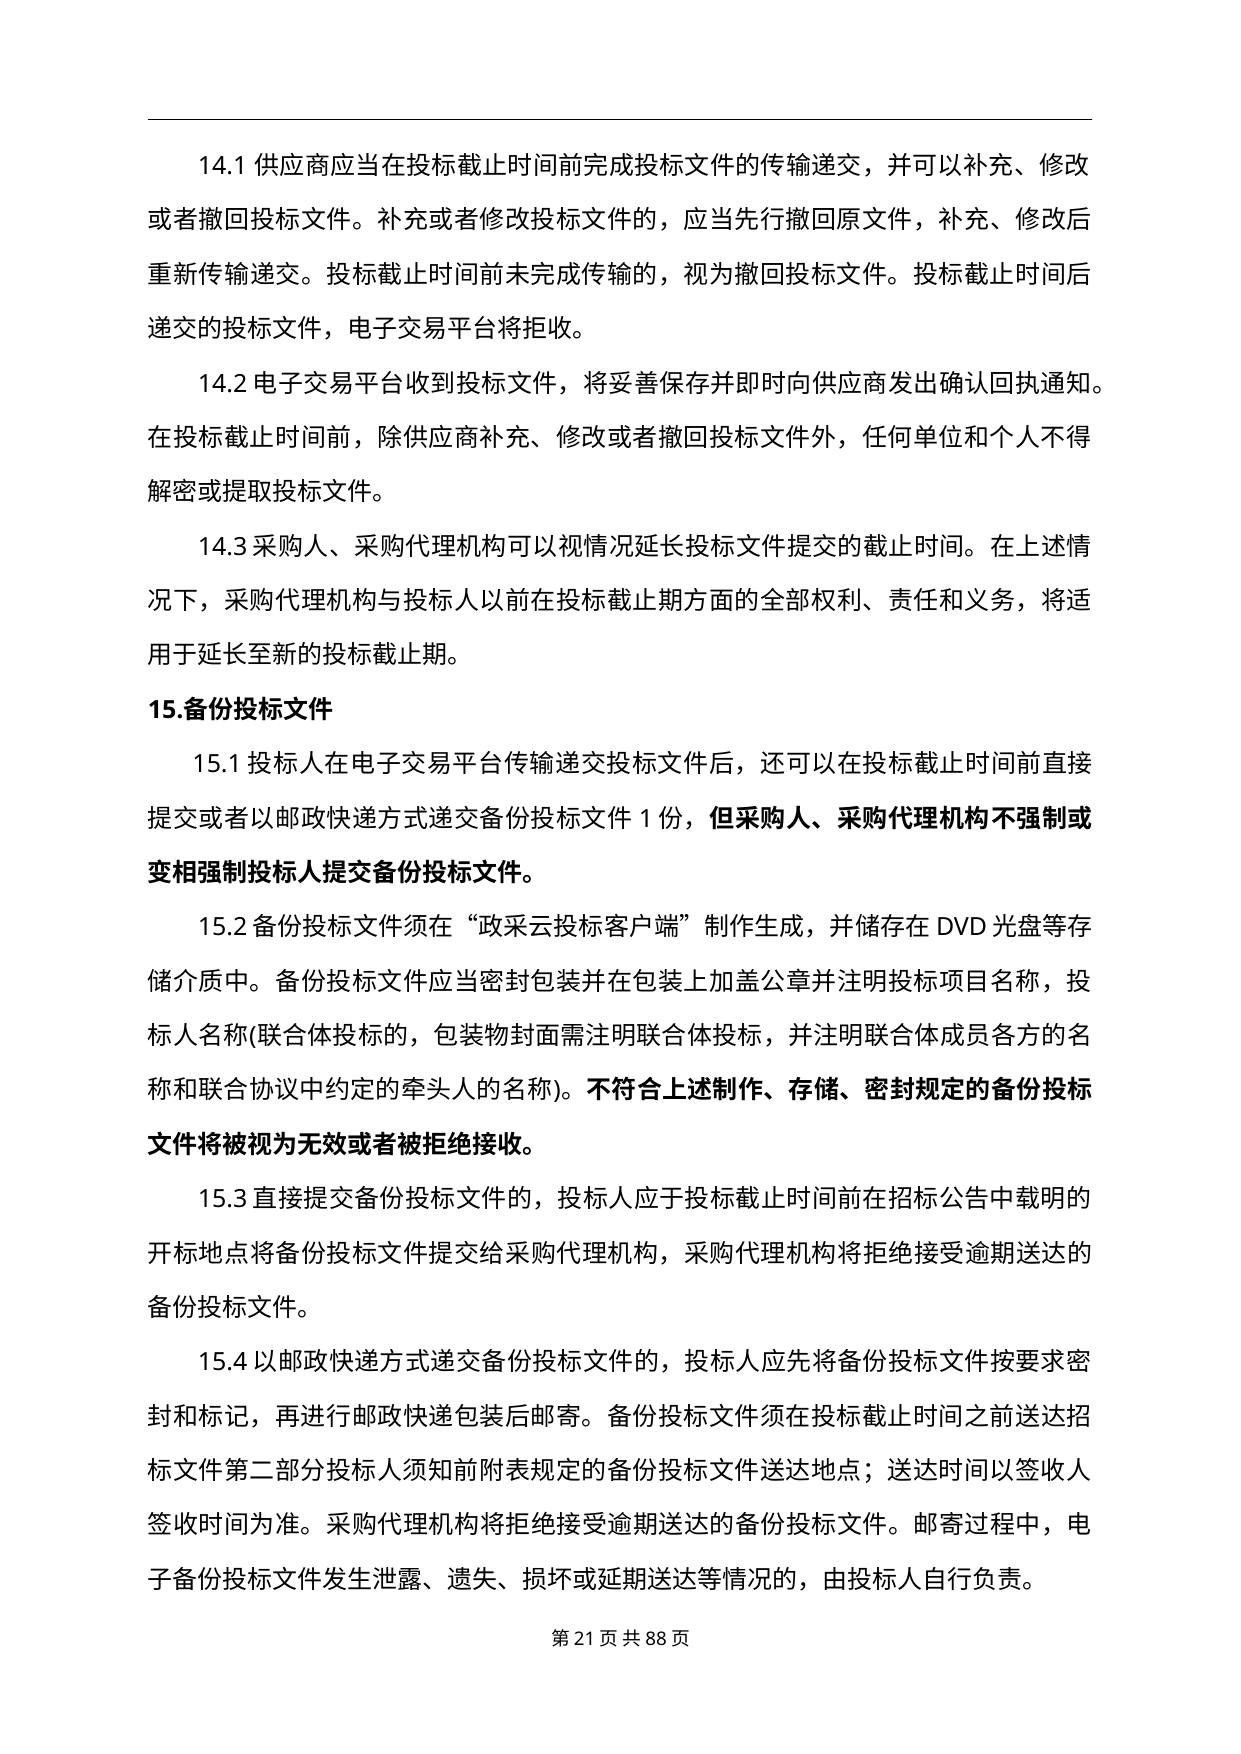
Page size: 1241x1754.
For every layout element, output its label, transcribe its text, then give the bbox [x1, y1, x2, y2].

text 14.1 供应商应当在投标截止时间前完成投标文件的传输递交，并可以补充、修改或者撤回投标文件。补充或者修改投标文件的，应当先行撤回原文件，补充、修改后重新传输递交。投标截止时间前未完成传输的，视为撤回投标文件。投标截止时间后递交的投标文件，电子交易平台将拒收。 [148, 146, 1092, 345]
text 15.1投标人在电子交易平台传输递交投标文件后，还可以在投标截止时间前直接提交或者以邮政快递方式递交备份投标文件1份，但采购人、采购代理机构不强制或变相强制投标人提交备份投标文件。 [148, 744, 1092, 889]
text 15.3直接提交备份投标文件的，投标人应于投标截止时间前在招标公告中载明的开标地点将备份投标文件提交给采购代理机构，采购代理机构将拒绝接受逾期送达的备份投标文件。 [148, 1179, 1092, 1324]
text 15.2备份投标文件须在“政采云投标客户端”制作生成，并储存在DVD光盘等存储介质中。备份投标文件应当密封包装并在包装上加盖公章并注明投标项目名称，投标人名称(联合体投标的，包装物封面需注明联合体投标，并注明联合体成员各方的名称和联合协议中约定的牵头人的名称)。不符合上述制作、存储、密封规定的备份投标文件将被视为无效或者被拒绝接收。 [148, 907, 1092, 1161]
text 14.3采购人、采购代理机构可以视情况延长投标文件提交的截止时间。在上述情况下，采购代理机构与投标人以前在投标截止期方面的全部权利、责任和义务，将适用于延长至新的投标截止期。 [148, 526, 1092, 671]
text 15.备份投标文件 [148, 689, 1092, 726]
text 15.4以邮政快递方式递交备份投标文件的，投标人应先将备份投标文件按要求密封和标记，再进行邮政快递包装后邮寄。备份投标文件须在投标截止时间之前送达招标文件第二部分投标人须知前附表规定的备份投标文件送达地点；送达时间以签收人签收时间为准。采购代理机构将拒绝接受逾期送达的备份投标文件。邮寄过程中，电子备份投标文件发生泄露、遗失、损坏或延期送达等情况的，由投标人自行负责。 [148, 1342, 1092, 1596]
text 14.2电子交易平台收到投标文件，将妥善保存并即时向供应商发出确认回执通知。在投标截止时间前，除供应商补充、修改或者撤回投标文件外，任何单位和个人不得解密或提取投标文件。 [148, 363, 1092, 508]
